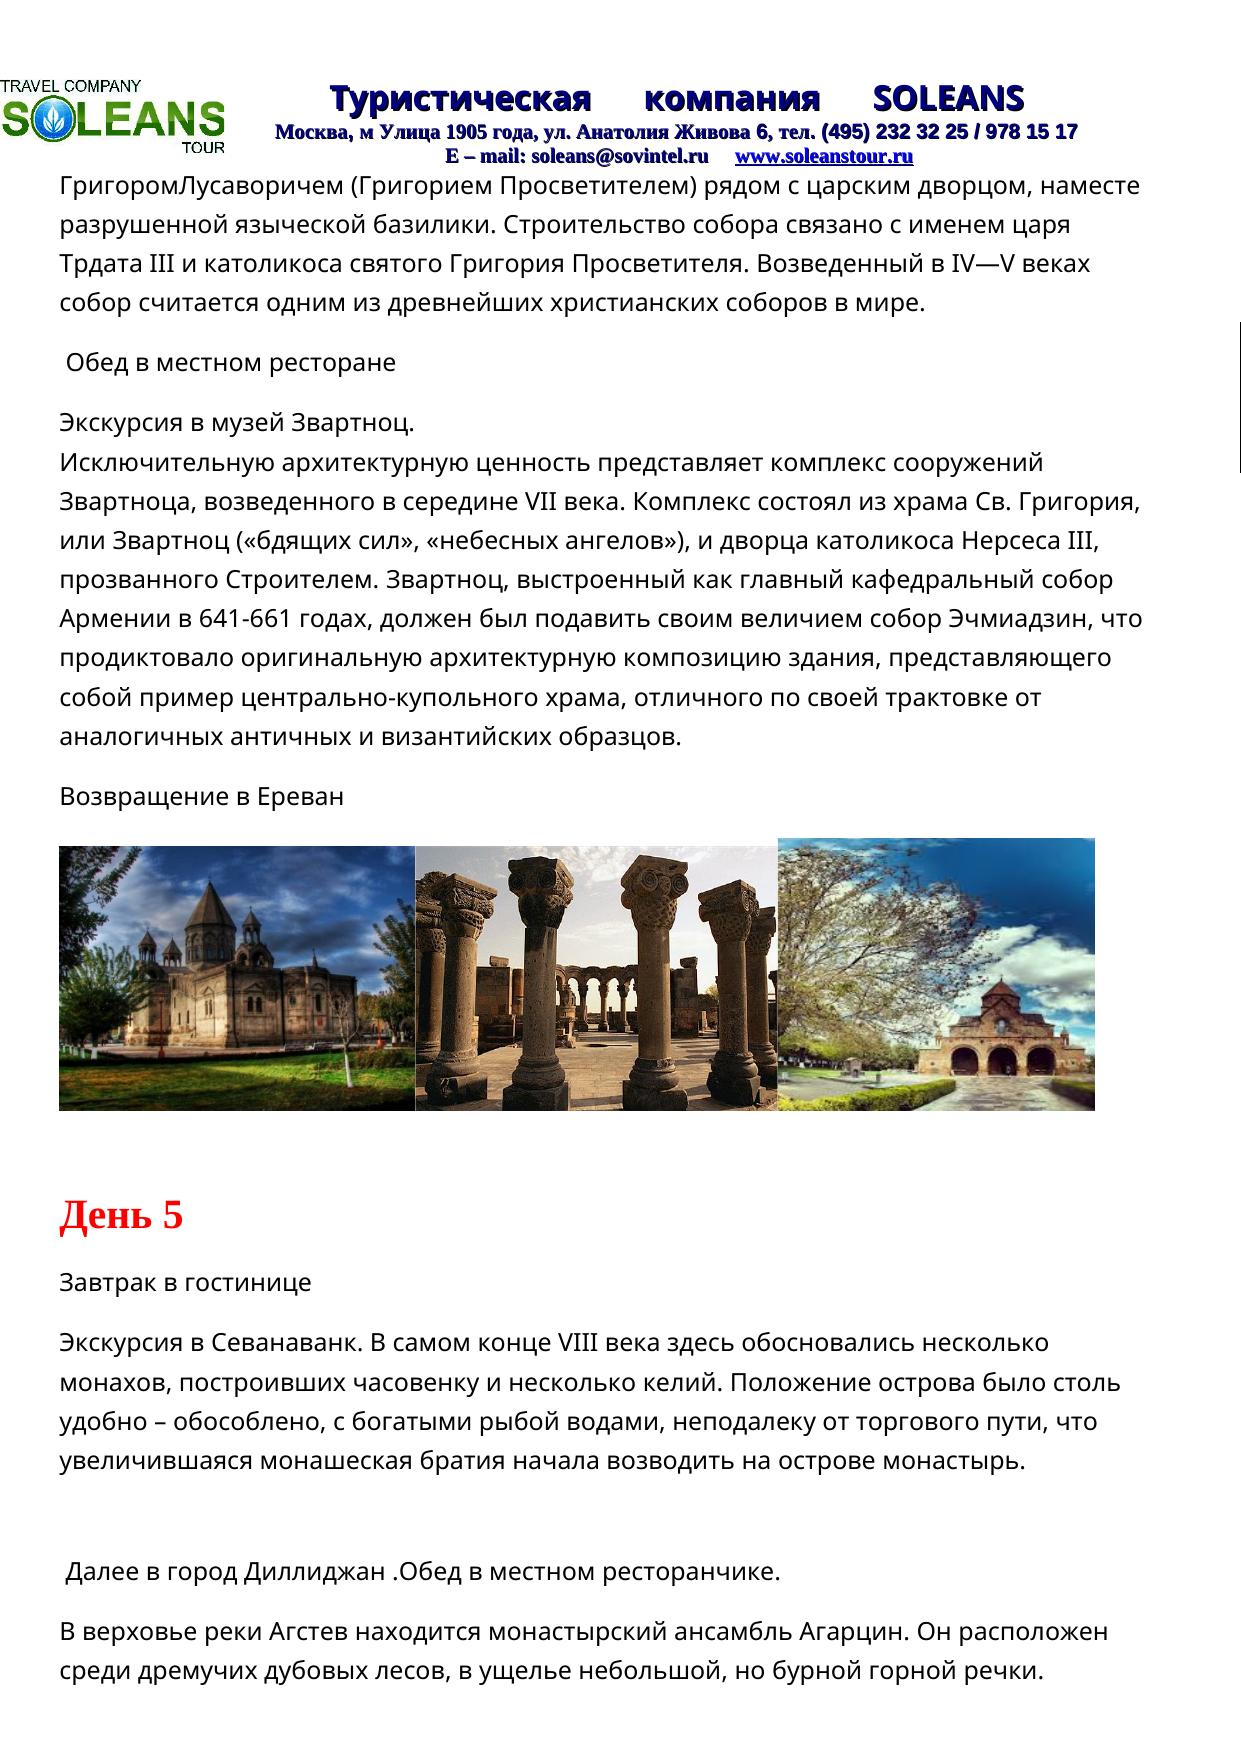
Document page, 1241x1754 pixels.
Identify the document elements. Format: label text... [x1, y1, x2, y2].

text Экскурсия в Севанаванк. В самом конце VIII века здесь обосновались несколько монахов, построивших часовенку и несколько келий. Положение острова было столь удобно – обособлено, с богатыми рыбой водами, неподалеку от торгового пути, что увеличившаяся монашеская братия начала возводить на острове монастырь. [59, 1325, 1152, 1477]
picture [0, 79, 225, 153]
text Экскурсия в музей Звартноц. Исключительную архитектурную ценность представляет комплекс сооружений Звартноца, возведенного в середине VII века. Комплекс состоял из храма Св. Григория, или Звартноц («бдящих сил», «небесных ангелов»), и дворца католикоса Нерсеса III, прозванного Строителем. Звартноц, выстроенный как главный кафедральный собор Армении в 641-661 годах, должен был подавить своим величием собор Эчмиадзин, что продиктовало оригинальную архитектурную композицию здания, представляющего собой пример центрально-купольного храма, отличного по своей трактовке от аналогичных античных и византийских образцов. [59, 405, 1152, 752]
text День 5 [59, 1189, 1152, 1237]
picture [59, 838, 1095, 1111]
text Обед в местном ресторане [59, 345, 1152, 379]
text Завтрак в гостинице [59, 1265, 1152, 1299]
text Возвращение в Ереван [59, 778, 1152, 812]
text Далее в город Диллиджан .Обед в местном ресторанчике. [59, 1553, 1152, 1588]
